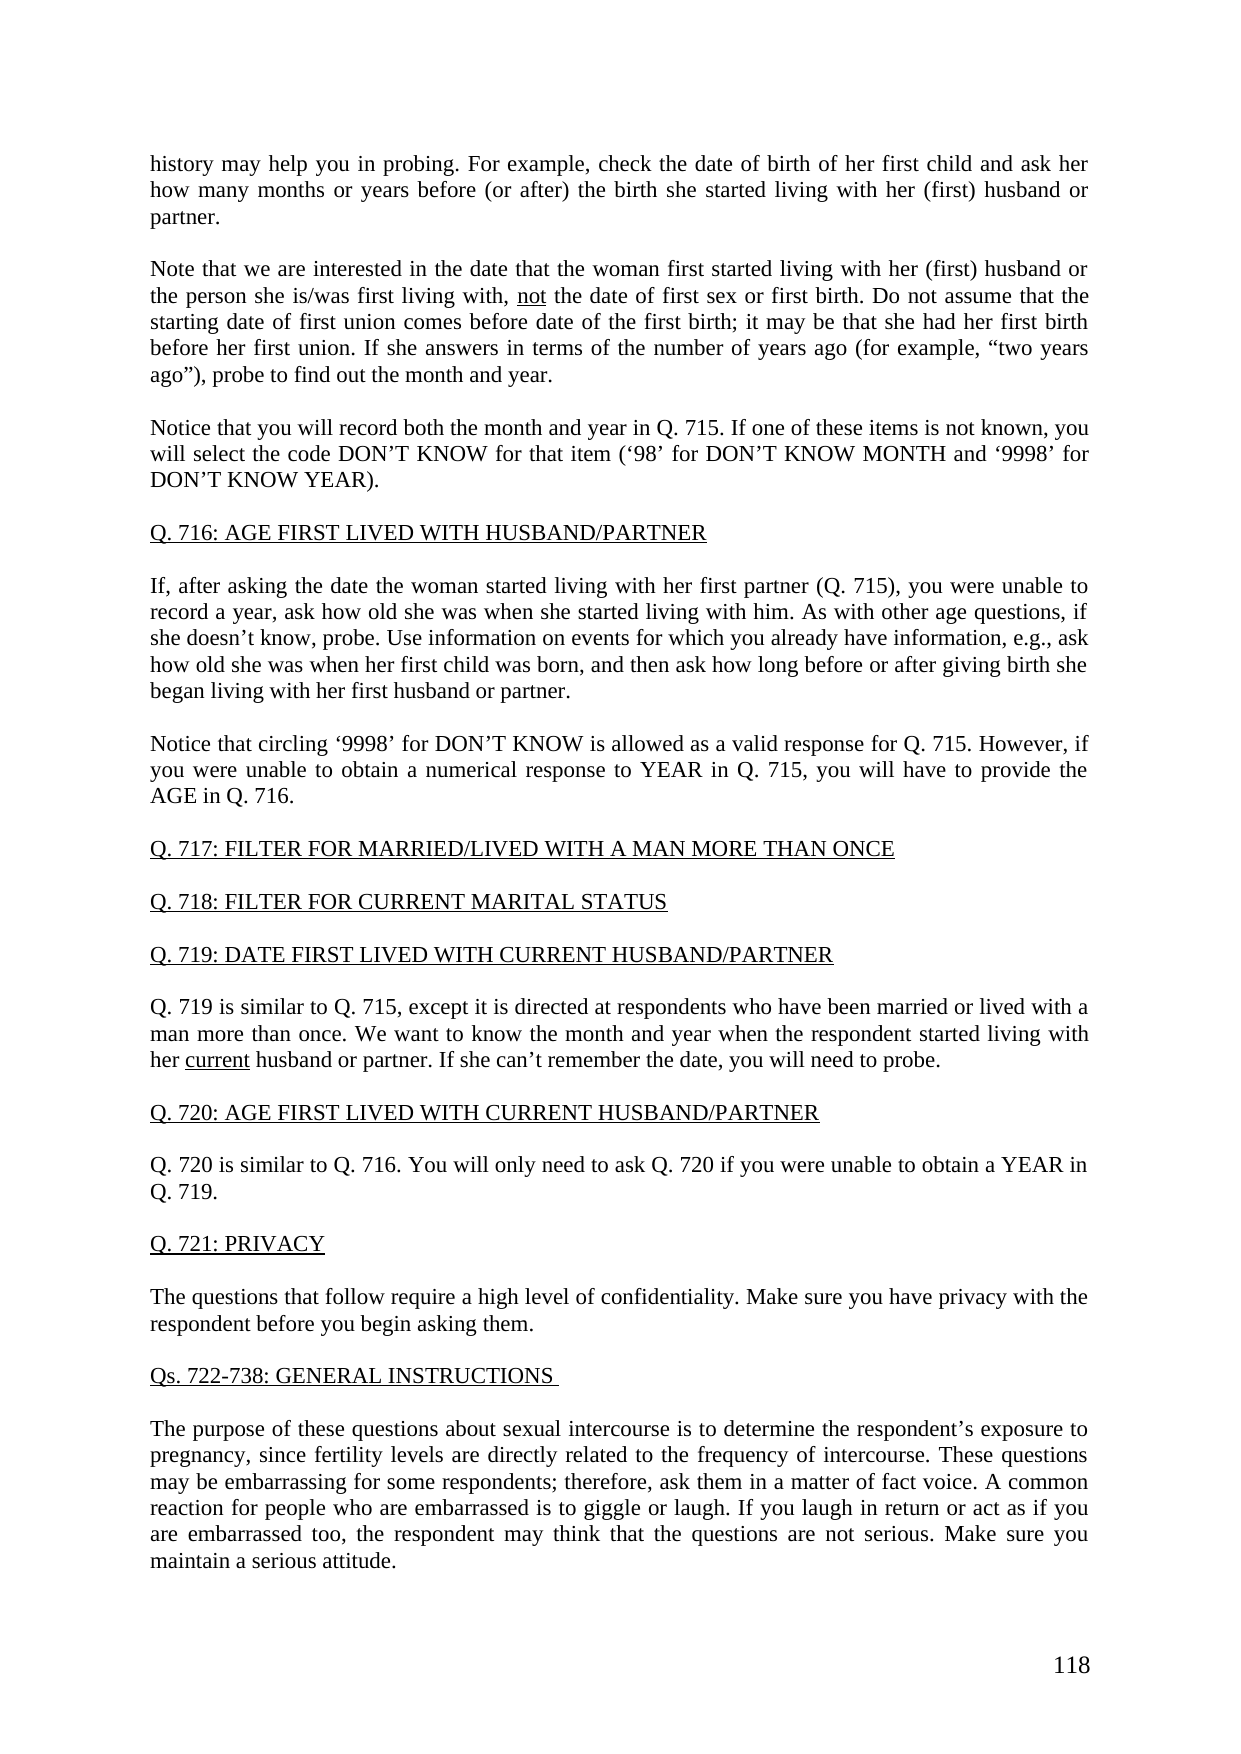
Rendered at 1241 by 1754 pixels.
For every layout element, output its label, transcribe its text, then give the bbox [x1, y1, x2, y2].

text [150, 150, 1090, 229]
text Qs. 722-738: GENERAL INSTRUCTIONS [150, 1362, 1090, 1389]
text Notice that you will record both the month and year in Q. 715. If one of these items is not known, you will select the code DON’T KNOW for that item (‘98’ for DON’T KNOW MONTH and ‘9998’ for DON’T KNOW YEAR). [150, 413, 1090, 493]
text Q. 719: DATE FIRST LIVED WITH CURRENT HUSBAND/PARTNER [150, 941, 1090, 967]
text Q. 719 is similar to Q. 715, except it is directed at respondents who have been married or lived with a man more than once. We want to know the month and year when the respondent started living with her current husband or partner. If she can’t remember the date, you will need to probe. [150, 993, 1090, 1072]
text The purpose of these questions about sexual intercourse is to determine the respondent’s exposure to pregnancy, since fertility levels are directly related to the frequency of intercourse. These questions may be embarrassing for some respondents; therefore, ask them in a matter of fact voice. A common reaction for people who are embarrassed is to giggle or laugh. If you laugh in return or act as if you are embarrassed too, the respondent may think that the questions are not serious. Make sure you maintain a serious attitude. [150, 1415, 1090, 1573]
text Q. 716: AGE FIRST LIVED WITH HUSBAND/PARTNER [150, 519, 1090, 545]
text Q. 720 is similar to Q. 716. You will only need to ask Q. 720 if you were unable to obtain a YEAR in Q. 719. [150, 1151, 1090, 1204]
text Q. 717: FILTER FOR MARRIED/LIVED WITH A MAN MORE THAN ONCE [150, 835, 1090, 862]
text Q. 721: PRIVACY [150, 1231, 1090, 1257]
text Notice that circling ‘9998’ for DON’T KNOW is allowed as a valid response for Q. 715. However, if you were unable to obtain a numerical response to YEAR in Q. 715, you will have to provide the AGE in Q. 716. [150, 730, 1090, 809]
text The questions that follow require a high level of confidentiality. Make sure you have privacy with the respondent before you begin asking them. [150, 1283, 1090, 1336]
text Q. 718: FILTER FOR CURRENT MARITAL STATUS [150, 888, 1090, 914]
text Note that we are interested in the date that the woman first started living with her (first) husband or the person she is/was first living with, not the date of first sex or first birth. Do not assume that the starting date of first union comes before date of the first birth; it may be that she had her first birth before her first union. If she answers in terms of the number of years ago (for example, “two years ago”), probe to find out the month and year. [150, 255, 1090, 387]
text Q. 720: AGE FIRST LIVED WITH CURRENT HUSBAND/PARTNER [150, 1099, 1090, 1125]
text If, after asking the date the woman started living with her first partner (Q. 715), you were unable to record a year, ask how old she was when she started living with him. As with other age questions, if she doesn’t know, probe. Use information on events for which you already have information, e.g., ask how old she was when her first child was born, and then ask how long before or after giving birth she began living with her first husband or partner. [150, 572, 1090, 703]
